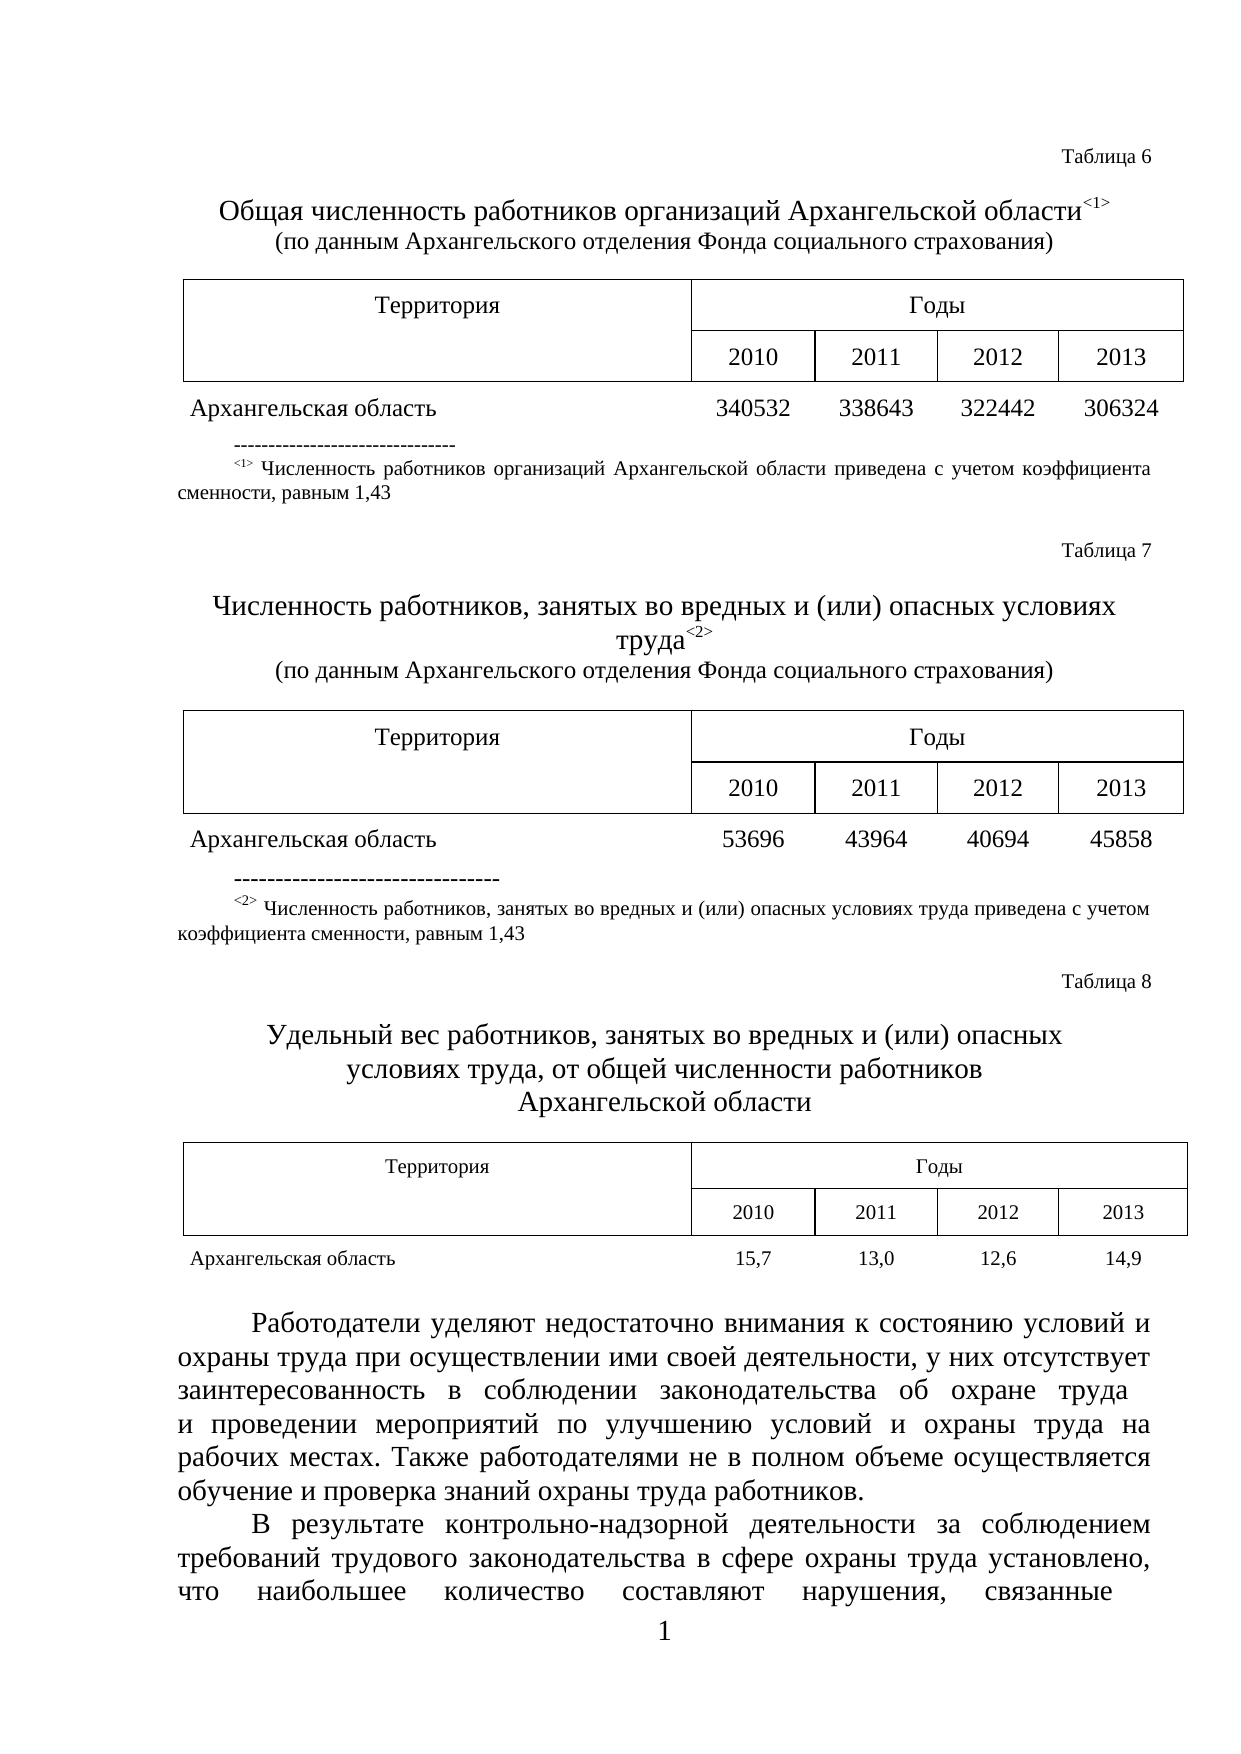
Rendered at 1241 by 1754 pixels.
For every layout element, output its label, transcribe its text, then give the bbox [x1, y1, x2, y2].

table_header Территория [184, 1143, 691, 1235]
table_cell 340532 [691, 382, 815, 432]
text (по данным Архангельского отделения Фонда социального страхования) [177, 655, 1152, 684]
text <2> Численность работников, занятых во вредных и (или) опасных условиях труда приведена с учетом коэффициента сменности, равным 1,43 [177, 892, 1152, 945]
table_cell 2012 [938, 763, 1058, 812]
text условиях труда, от общей численности работников [177, 1051, 1152, 1084]
table_header Годы [692, 711, 1183, 761]
table_cell 2011 [816, 331, 937, 381]
table_cell 2013 [1059, 331, 1183, 381]
text -------------------------------- [177, 432, 1152, 456]
text -------------------------------- [177, 863, 1152, 892]
table_cell 14,9 [1059, 1236, 1187, 1281]
text <1> Численность работников организаций Архангельской области приведена с учетом коэффициента сменности, равным 1,43 [177, 456, 1152, 504]
table_header Территория [184, 711, 691, 812]
text Таблица 6 [177, 144, 1152, 168]
text Работодатели уделяют недостаточно внимания к состоянию условий и охраны труда при осуществлении ими своей деятельности, у них отсутствует заинтересованность в соблюдении законодательства об охране труда и проведении мероприятий по улучшению условий и охраны труда на рабочих местах. Также работодателями не в полном объеме осуществляется обучение и проверка знаний охраны труда работников. [177, 1305, 1152, 1506]
table_cell 2011 [816, 763, 937, 812]
text Общая численность работников организаций Архангельской области<1> [177, 193, 1152, 226]
table_cell 13,0 [815, 1236, 937, 1281]
text Удельный вес работников, занятых во вредных и (или) опасных [177, 1017, 1152, 1051]
table_cell 2010 [692, 763, 814, 812]
text Архангельской области [177, 1084, 1152, 1118]
table_cell 322442 [937, 382, 1059, 432]
table_cell Архангельская область [183, 814, 691, 863]
table_cell 45858 [1059, 814, 1183, 863]
table_cell 40694 [937, 814, 1059, 863]
table_header Территория [184, 280, 691, 381]
table_cell 2012 [938, 331, 1058, 381]
table_cell Архангельская область [183, 1236, 691, 1281]
table_cell 43964 [815, 814, 937, 863]
table_cell 53696 [691, 814, 815, 863]
table_cell 2012 [938, 1189, 1058, 1235]
text Таблица 8 [177, 969, 1152, 993]
text Таблица 7 [177, 538, 1152, 562]
table_header Годы [692, 280, 1183, 330]
table_cell 2011 [816, 1189, 937, 1235]
table_cell 2013 [1059, 763, 1183, 812]
table_cell 2010 [692, 1189, 814, 1235]
table_cell 306324 [1059, 382, 1183, 432]
table_cell 2010 [692, 331, 814, 381]
text (по данным Архангельского отделения Фонда социального страхования) [177, 226, 1152, 255]
table_cell 15,7 [691, 1236, 815, 1281]
table_cell 338643 [815, 382, 937, 432]
table_cell Архангельская область [183, 382, 691, 432]
text Численность работников, занятых во вредных и (или) опасных условиях труда<2> [177, 588, 1152, 655]
table_cell 12,6 [937, 1236, 1059, 1281]
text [177, 1506, 1152, 1607]
table_cell 2013 [1059, 1189, 1187, 1235]
table_header Годы [692, 1143, 1187, 1188]
